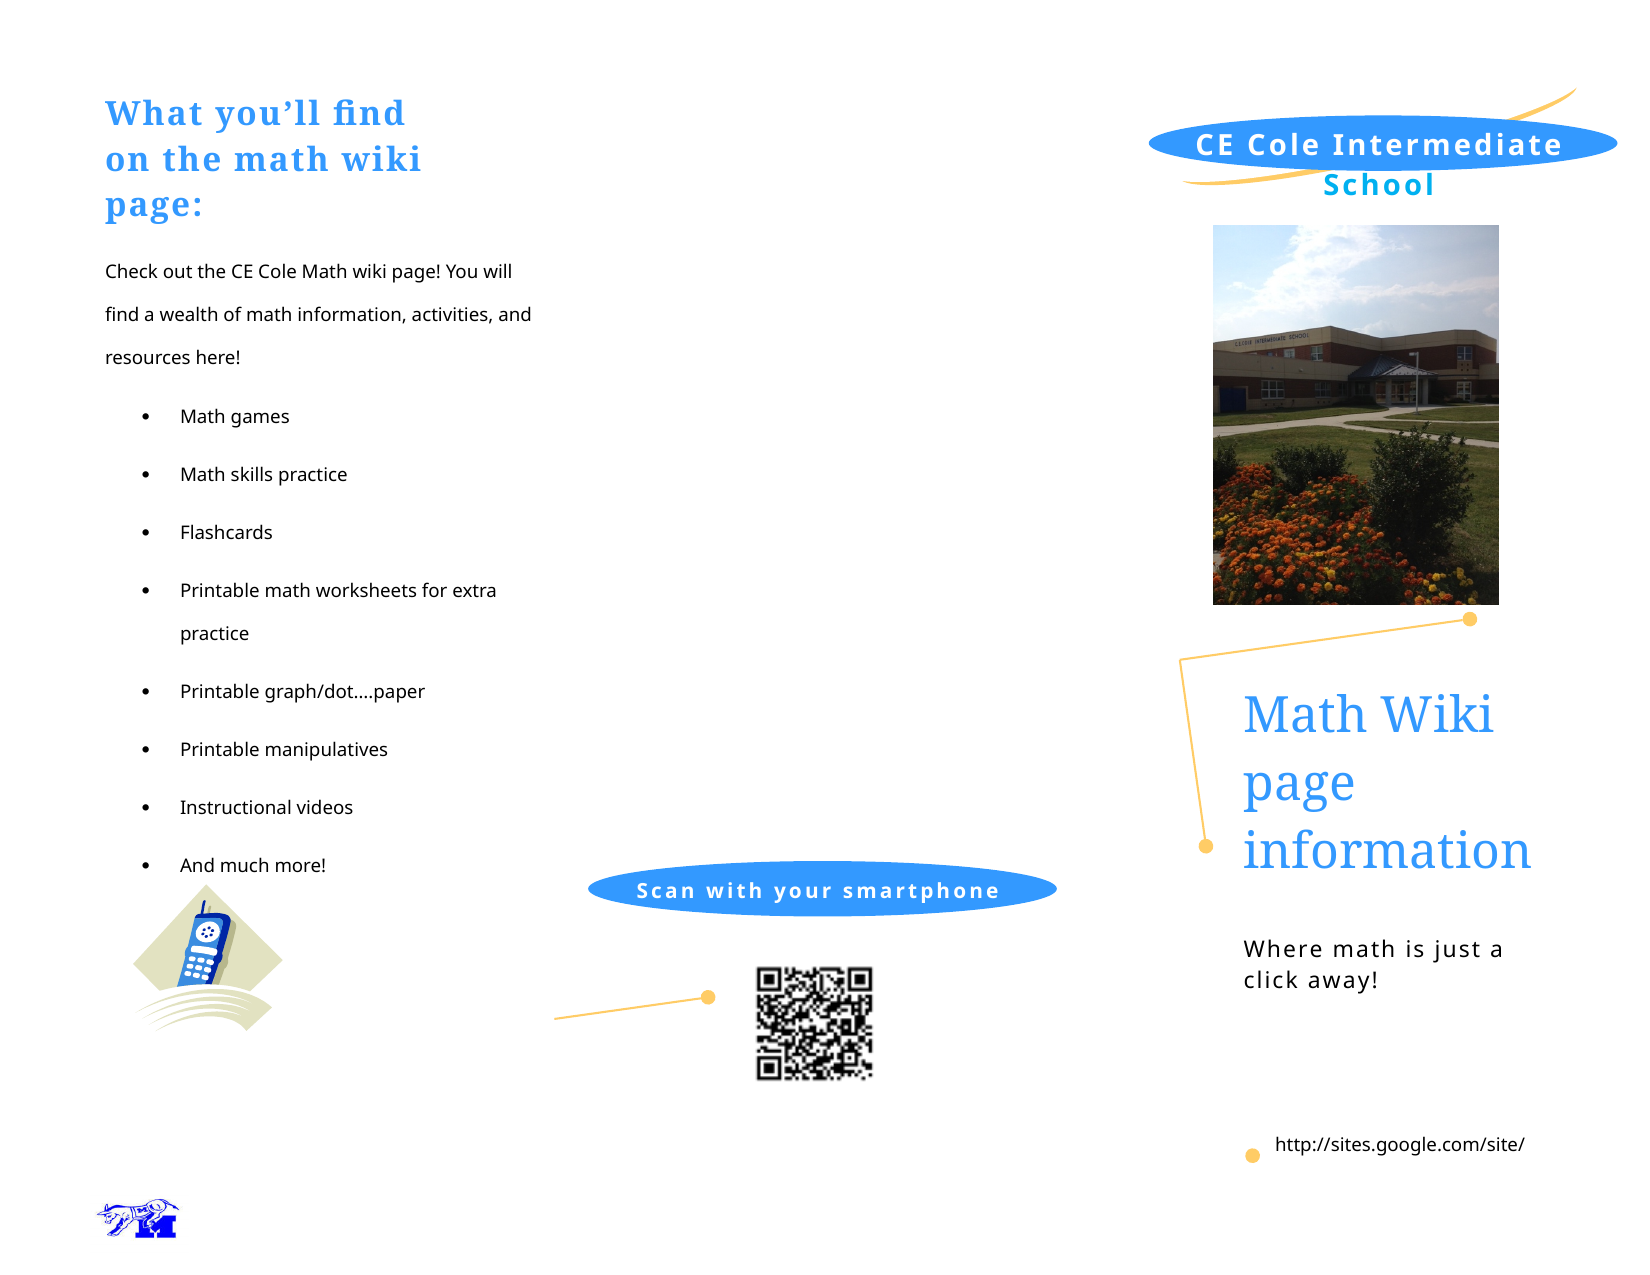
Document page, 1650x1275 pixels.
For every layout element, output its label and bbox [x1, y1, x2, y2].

picture [90, 1192, 189, 1255]
picture [1213, 225, 1499, 605]
